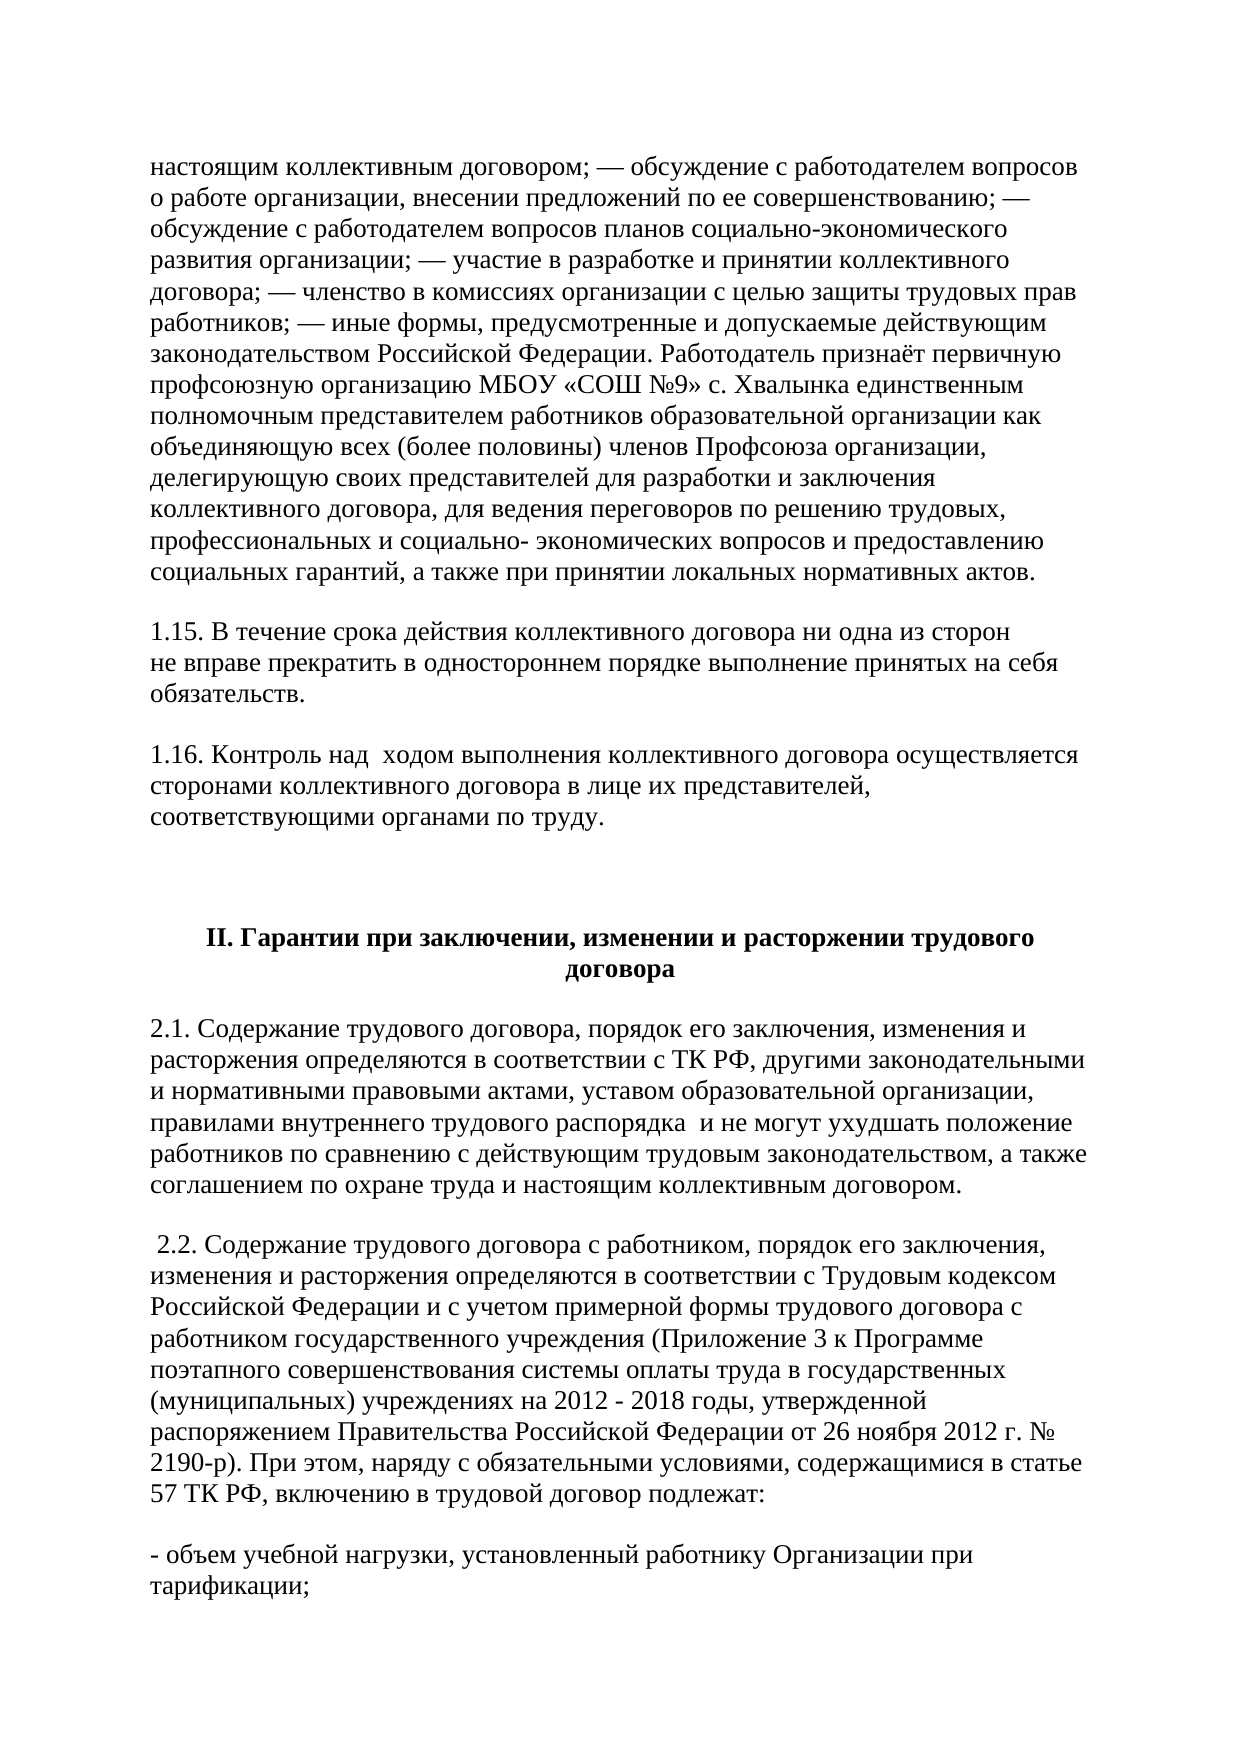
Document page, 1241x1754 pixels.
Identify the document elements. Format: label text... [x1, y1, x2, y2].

text - объем учебной нагрузки, установленный работнику Организации при тарификации; [150, 1538, 1090, 1600]
text 1.16. Контроль над ходом выполнения коллективного договора осуществляется сторонами коллективного договора в лице их представителей, соответствующими органами по труду. [150, 738, 1090, 831]
text II. Гарантии при заключении, изменении и расторжении трудового договора [150, 921, 1090, 983]
text 2.2. Содержание трудового договора с работником, порядок его заключения, изменения и расторжения определяются в соответствии с Трудовым кодексом Российской Федерации и с учетом примерной формы трудового договора с работником государственного учреждения (Приложение 3 к Программе поэтапного совершенствования системы оплаты труда в государственных (муниципальных) учреждениях на 2012 - 2018 годы, утвержденной распоряжением Правительства Российской Федерации от 26 ноября 2012 г. № 2190-р). При этом, наряду с обязательными условиями, содержащимися в статье 57 ТК РФ, включению в трудовой договор подлежат: [150, 1228, 1090, 1508]
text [150, 150, 1090, 586]
text 1.15. В течение срока действия коллективного договора ни одна из сторон не вправе прекратить в одностороннем порядке выполнение принятых на себя обязательств. [150, 615, 1090, 709]
text 2.1. Содержание трудового договора, порядок его заключения, изменения и расторжения определяются в соответствии с ТК РФ, другими законодательными и нормативными правовыми актами, уставом образовательной организации, правилами внутреннего трудового распорядка и не могут ухудшать положение работников по сравнению с действующим трудовым законодательством, а также соглашением по охране труда и настоящим коллективным договором. [150, 1012, 1090, 1199]
